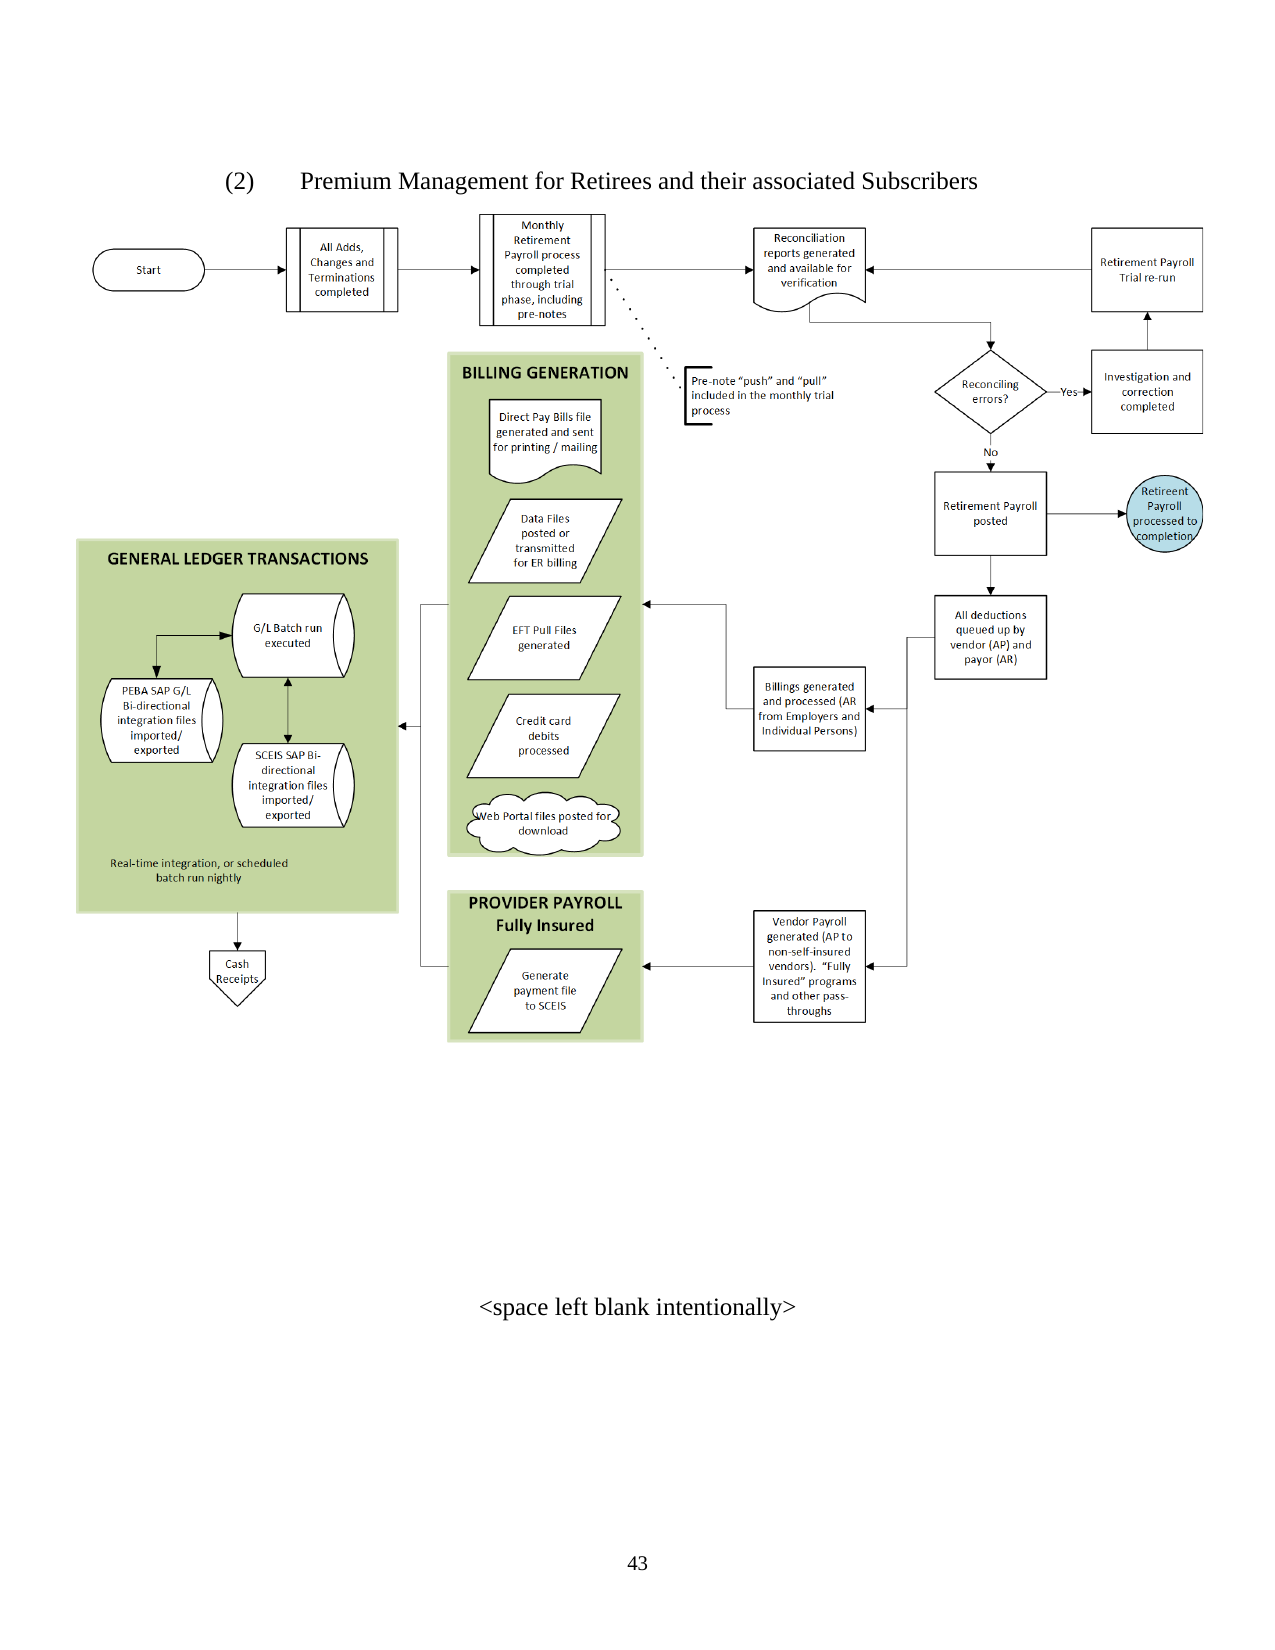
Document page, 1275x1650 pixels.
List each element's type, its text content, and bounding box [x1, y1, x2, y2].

text <space left blank intentionally> [75, 1292, 1200, 1321]
picture [75, 214, 1204, 1043]
text (2) Premium Management for Retirees and their associated Subscribers [225, 166, 1200, 195]
